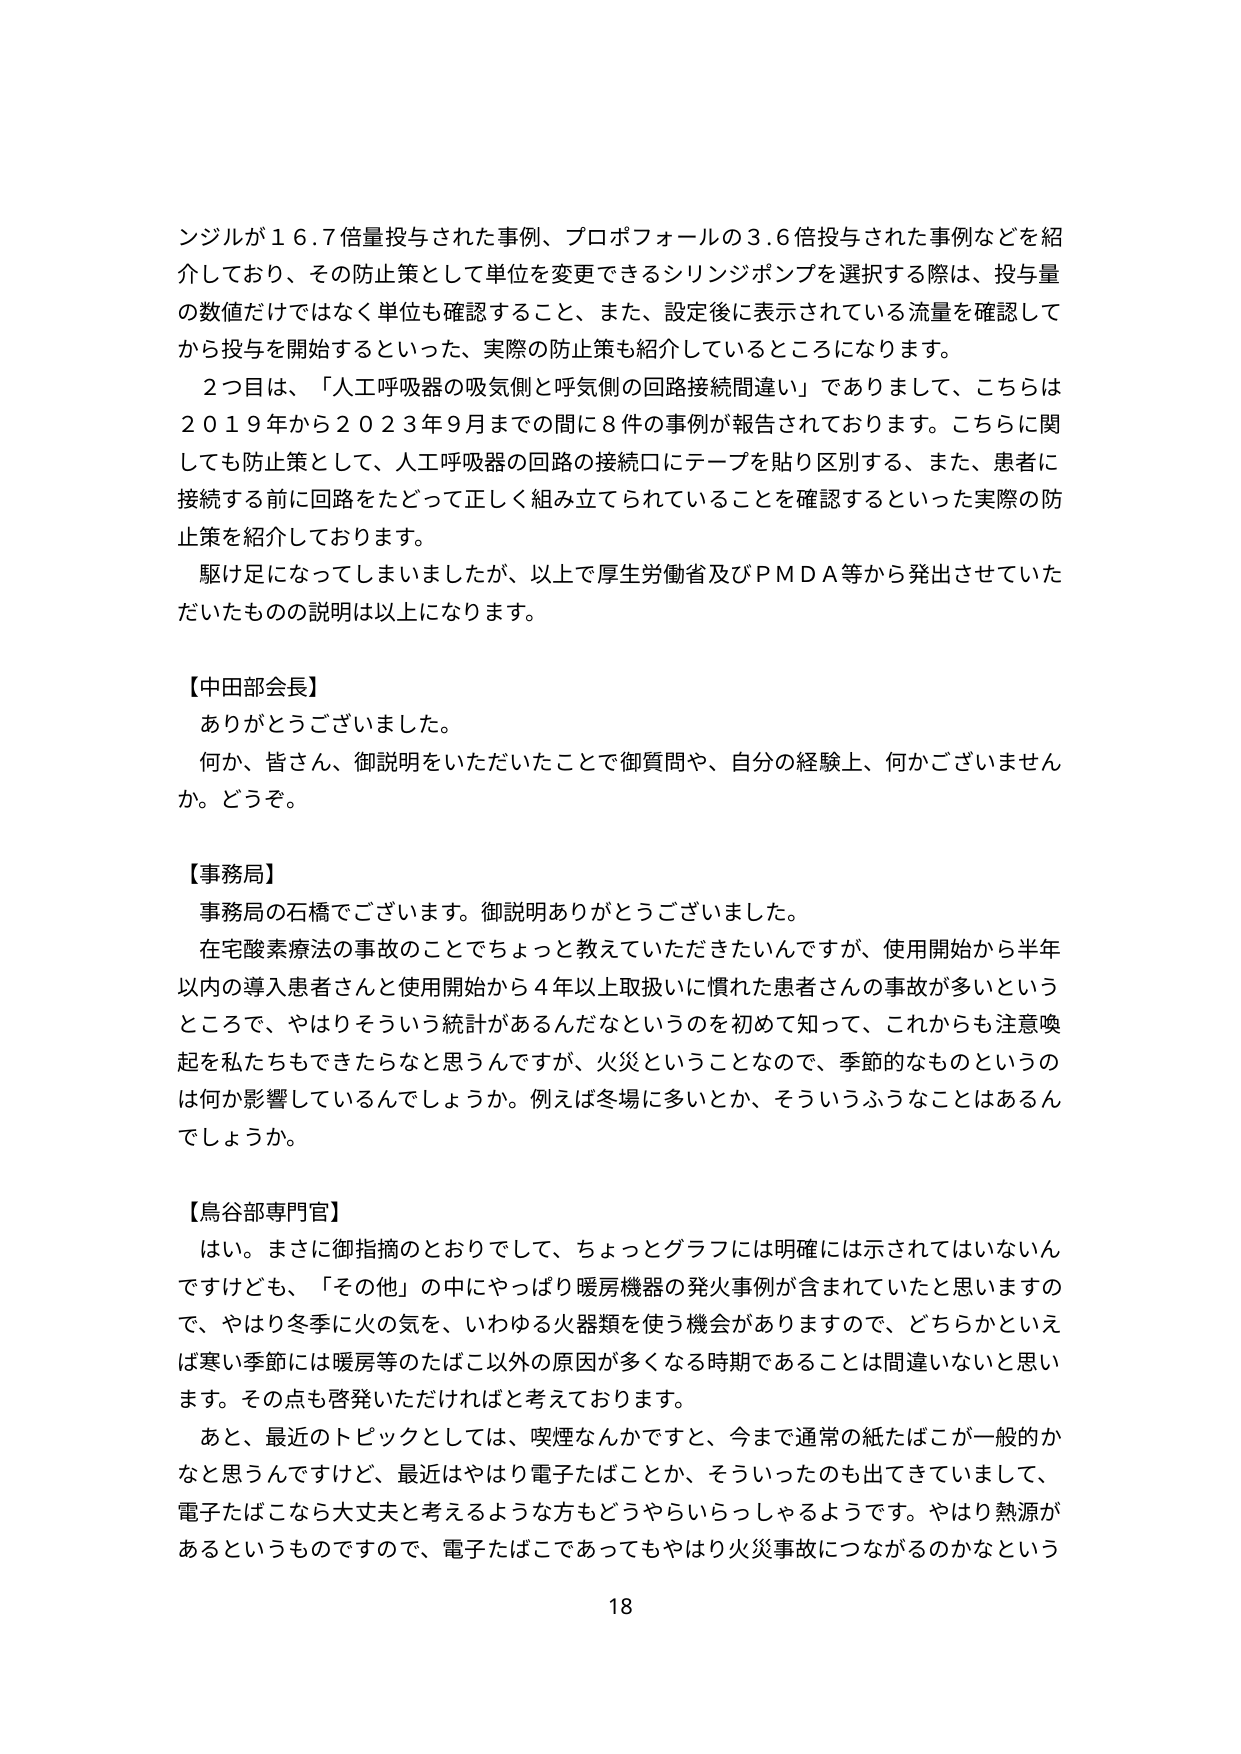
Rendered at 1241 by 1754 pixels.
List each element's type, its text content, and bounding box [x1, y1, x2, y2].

text ２つ目は、「人工呼吸器の吸気側と呼気側の回路接続間違い」でありまして、こちらは２０１９年から２０２３年９月までの間に８件の事例が報告されております。こちらに関しても防止策として、人工呼吸器の回路の接続口にテープを貼り区別する、また、患者に接続する前に回路をたどって正しく組み立てられていることを確認するといった実際の防止策を紹介しております。 [177, 367, 1063, 554]
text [177, 1417, 1063, 1567]
text 【中田部会長】 [177, 667, 1063, 704]
text 在宅酸素療法の事故のことでちょっと教えていただきたいんですが、使用開始から半年以内の導入患者さんと使用開始から４年以上取扱いに慣れた患者さんの事故が多いというところで、やはりそういう統計があるんだなというのを初めて知って、これからも注意喚起を私たちもできたらなと思うんですが、火災ということなので、季節的なものというのは何か影響しているんでしょうか。例えば冬場に多いとか、そういうふうなことはあるんでしょうか。 [177, 929, 1063, 1154]
text 何か、皆さん、御説明をいただいたことで御質問や、自分の経験上、何かございませんか。どうぞ。 [177, 742, 1063, 817]
text 【鳥谷部専門官】 [177, 1192, 1063, 1229]
text 事務局の石橋でございます。御説明ありがとうございました。 [177, 892, 1063, 929]
text 駆け足になってしまいましたが、以上で厚生労働省及びＰＭＤＡ等から発出させていただいたものの説明は以上になります。 [177, 554, 1063, 629]
text ありがとうございました。 [177, 704, 1063, 742]
text はい。まさに御指摘のとおりでして、ちょっとグラフには明確には示されてはいないんですけども、「その他」の中にやっぱり暖房機器の発火事例が含まれていたと思いますので、やはり冬季に火の気を、いわゆる火器類を使う機会がありますので、どちらかといえば寒い季節には暖房等のたばこ以外の原因が多くなる時期であることは間違いないと思います。その点も啓発いただければと考えております。 [177, 1229, 1063, 1417]
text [177, 217, 1063, 367]
text 【事務局】 [177, 854, 1063, 892]
